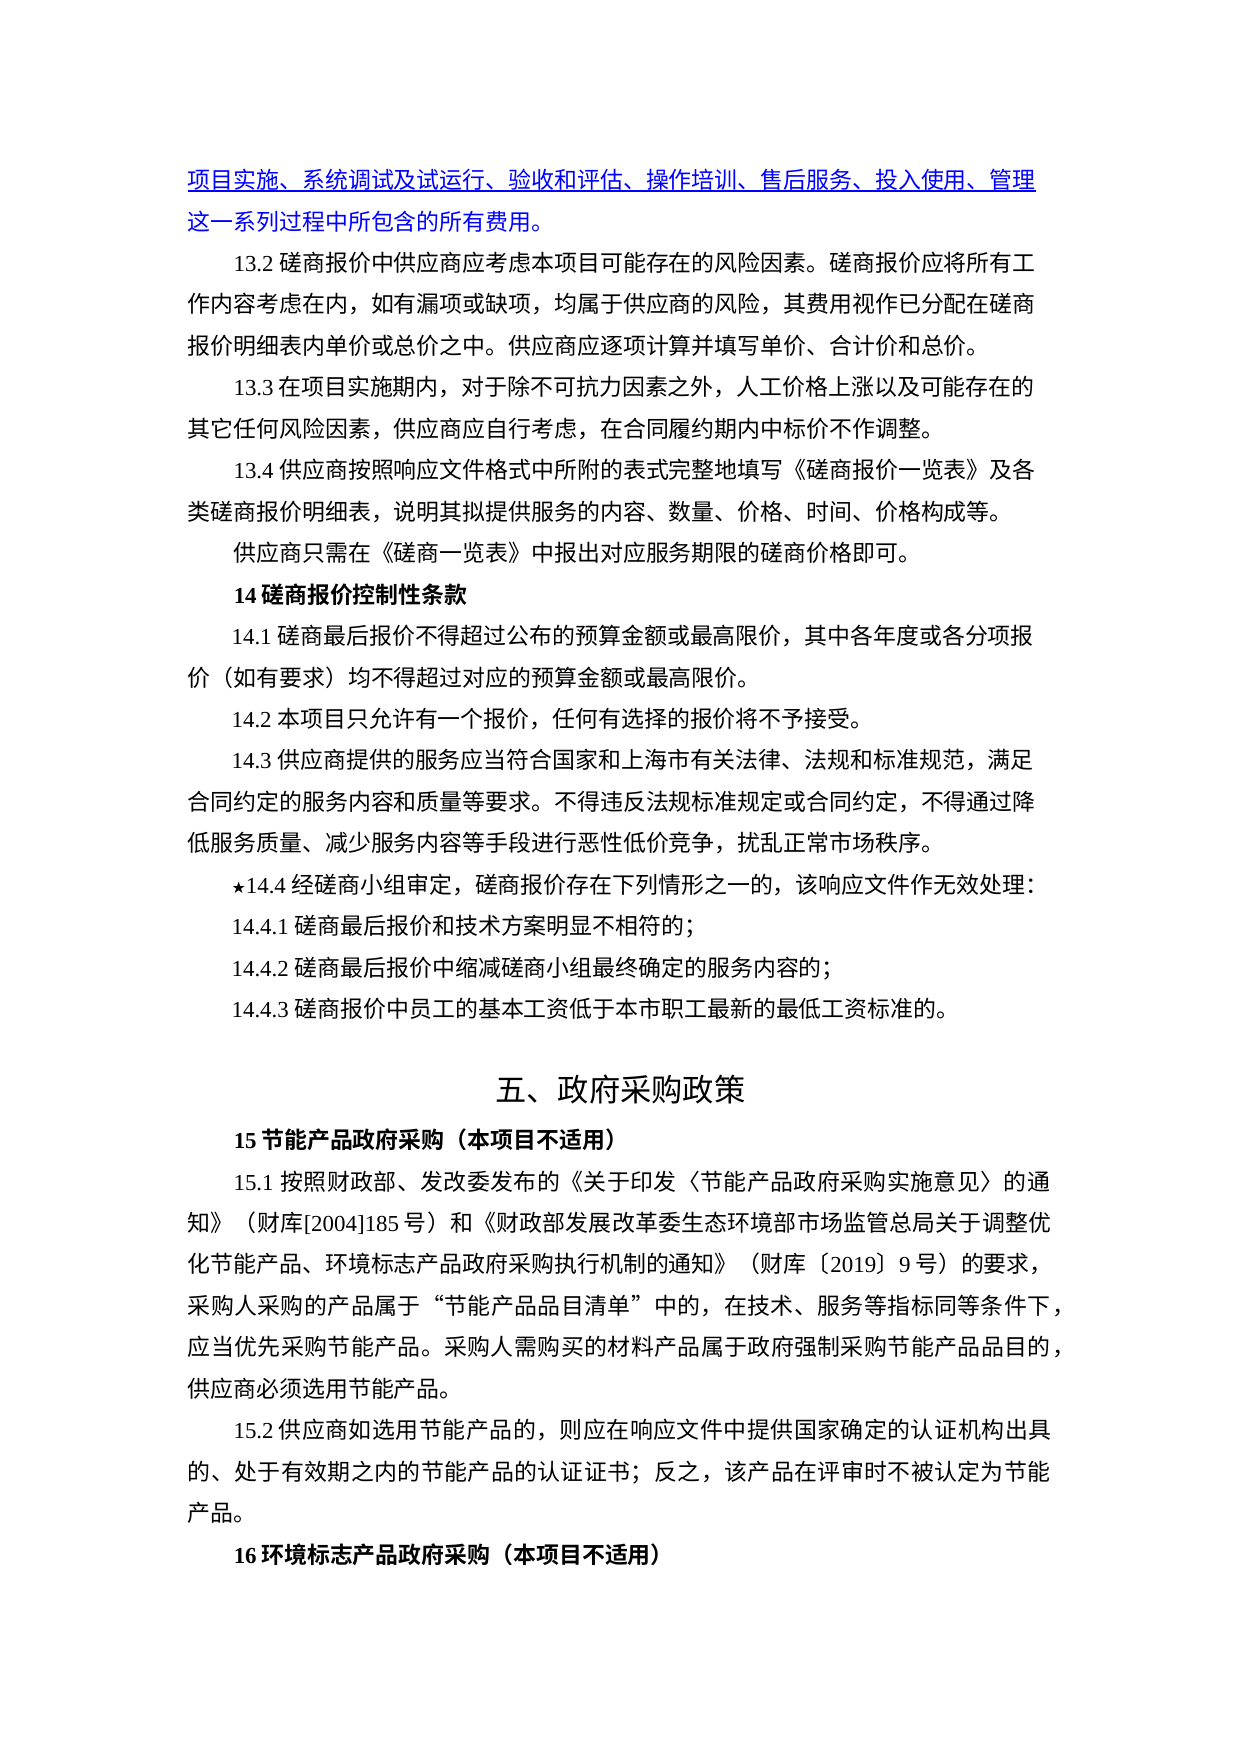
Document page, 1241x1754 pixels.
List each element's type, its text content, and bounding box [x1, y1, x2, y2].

text 15节能产品政府采购（本项目不适用） [187, 1122, 1053, 1155]
text ★14.4 经磋商小组审定，磋商报价存在下列情形之一的，该响应文件作无效处理： [187, 867, 1053, 900]
text 15.2供应商如选用节能产品的，则应在响应文件中提供国家确定的认证机构出具的、处于有效期之内的节能产品的认证证书；反之，该产品在评审时不被认定为节能产品。 [187, 1412, 1053, 1528]
text 14.4.3 磋商报价中员工的基本工资低于本市职工最新的最低工资标准的。 [187, 991, 1053, 1024]
text 14.3 供应商提供的服务应当符合国家和上海市有关法律、法规和标准规范，满足合同约定的服务内容和质量等要求。不得违反法规标准规定或合同约定，不得通过降低服务质量、减少服务内容等手段进行恶性低价竞争，扰乱正常市场秩序。 [187, 742, 1053, 858]
text 14.2 本项目只允许有一个报价，任何有选择的报价将不予接受。 [187, 701, 1053, 734]
text 14.1 磋商最后报价不得超过公布的预算金额或最高限价，其中各年度或各分项报价（如有要求）均不得超过对应的预算金额或最高限价。 [187, 618, 1053, 693]
text 16环境标志产品政府采购（本项目不适用） [187, 1537, 1053, 1570]
text 14.4.2 磋商最后报价中缩减磋商小组最终确定的服务内容的； [187, 950, 1053, 983]
text 15.1 按照财政部、发改委发布的《关于印发〈节能产品政府采购实施意见〉的通知》（财库[2004]185号）和《财政部发展改革委生态环境部市场监管总局关于调整优化节能产品、环境标志产品政府采购执行机制的通知》（财库〔2019〕9号）的要求，采购人采购的产品属于“节能产品品目清单”中的，在技术、服务等指标同等条件下，应当优先采购节能产品。采购人需购买的材料产品属于政府强制采购节能产品品目的，供应商必须选用节能产品。 [187, 1163, 1053, 1404]
text 供应商只需在《磋商一览表》中报出对应服务期限的磋商价格即可。 [187, 535, 1053, 568]
text 五、政府采购政策 [187, 1066, 1053, 1111]
text 13.3在项目实施期内，对于除不可抗力因素之外，人工价格上涨以及可能存在的其它任何风险因素，供应商应自行考虑，在合同履约期内中标价不作调整。 [187, 369, 1053, 444]
text 13.2 磋商报价中供应商应考虑本项目可能存在的风险因素。磋商报价应将所有工作内容考虑在内，如有漏项或缺项，均属于供应商的风险，其费用视作已分配在磋商报价明细表内单价或总价之中。供应商应逐项计算并填写单价、合计价和总价。 [187, 245, 1053, 361]
text 14磋商报价控制性条款 [187, 577, 1053, 610]
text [187, 162, 1053, 237]
text 14.4.1 磋商最后报价和技术方案明显不相符的； [187, 908, 1053, 941]
text 13.4 供应商按照响应文件格式中所附的表式完整地填写《磋商报价一览表》及各类磋商报价明细表，说明其拟提供服务的内容、数量、价格、时间、价格构成等。 [187, 452, 1053, 527]
